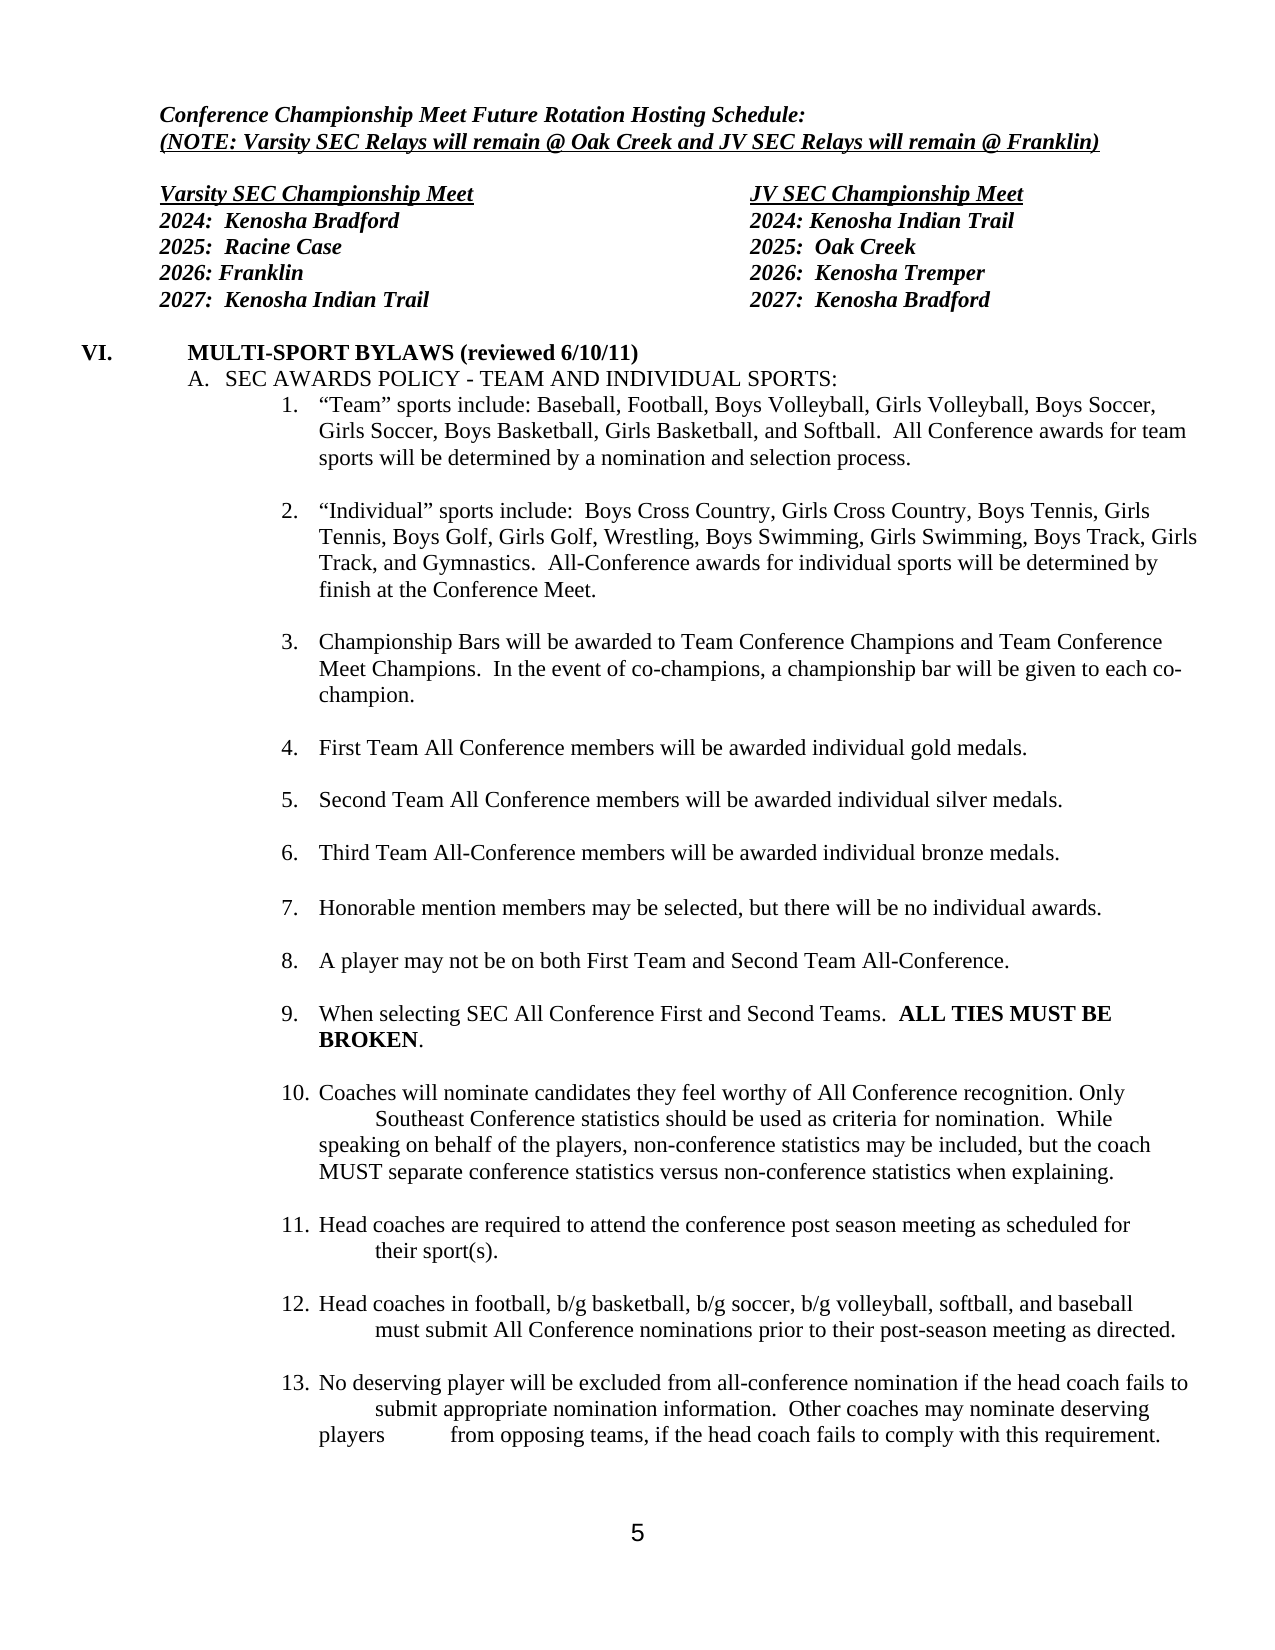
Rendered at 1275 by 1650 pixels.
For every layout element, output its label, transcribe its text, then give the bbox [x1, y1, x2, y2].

list MULTI-SPORT BYLAWS (reviewed 6/10/11) [112, 338, 1200, 365]
list Third Team All-Conference members will be awarded individual bronze medals. [281, 839, 1200, 866]
list “Team” sports include: Baseball, Football, Boys Volleyball, Girls Volleyball, Boys Soccer, Girls Soccer, Boys Basketball, Girls Basketball, and Softball. All Conference awards for team sports will be determined by a nomination and selection process. [281, 391, 1200, 470]
list “Individual” sports include: Boys Cross Country, Girls Cross Country, Boys Tennis, Girls Tennis, Boys Golf, Girls Golf, Wrestling, Boys Swimming, Girls Swimming, Boys Track, Girls Track, and Gymnastics. All-Conference awards for individual sports will be determined by finish at the Conference Meet. [281, 497, 1200, 602]
list SEC AWARDS POLICY - TEAM AND INDIVIDUAL SPORTS: [187, 365, 1200, 391]
text 2026: Franklin 2026: Kenosha Tremper [159, 259, 1200, 286]
list First Team All Conference members will be awarded individual gold medals. [281, 734, 1200, 760]
list Championship Bars will be awarded to Team Conference Champions and Team Conference Meet Champions. In the event of co-champions, a championship bar will be given to each co-champion. [281, 628, 1200, 707]
list Coaches will nominate candidates they feel worthy of All Conference recognition. Only Southeast Conference statistics should be used as criteria for nomination. While speaking on behalf of the players, non-conference statistics may be included, but the coach MUST separate conference statistics versus non-conference statistics when explaining. [281, 1079, 1200, 1184]
list Honorable mention members may be selected, but there will be no individual awards. [281, 894, 1200, 921]
text Conference Championship Meet Future Rotation Hosting Schedule: (NOTE: Varsity SEC Relays will remain @ Oak Creek and JV SEC Relays will remain @ Franklin) [159, 101, 1200, 154]
text 2024: Kenosha Bradford 2024: Kenosha Indian Trail 2025: Racine Case 2025: Oak Creek [159, 207, 1200, 259]
list Head coaches in football, b/g basketball, b/g soccer, b/g volleyball, softball, and baseball must submit All Conference nominations prior to their post-season meeting as directed. [281, 1290, 1200, 1342]
list No deserving player will be excluded from all-conference nomination if the head coach fails to submit appropriate nomination information. Other coaches may nominate deserving players from opposing teams, if the head coach fails to comply with this requirement. [281, 1369, 1200, 1448]
list A player may not be on both First Team and Second Team All-Conference. [281, 947, 1200, 973]
list When selecting SEC All Conference First and Second Teams. ALL TIES MUST BE BROKEN. [281, 1000, 1200, 1052]
text 2027: Kenosha Indian Trail 2027: Kenosha Bradford [159, 286, 1200, 312]
list Head coaches are required to attend the conference post season meeting as scheduled for their sport(s). [281, 1211, 1200, 1263]
text Varsity SEC Championship Meet JV SEC Championship Meet [159, 180, 1200, 207]
list Second Team All Conference members will be awarded individual silver medals. [281, 787, 1200, 813]
